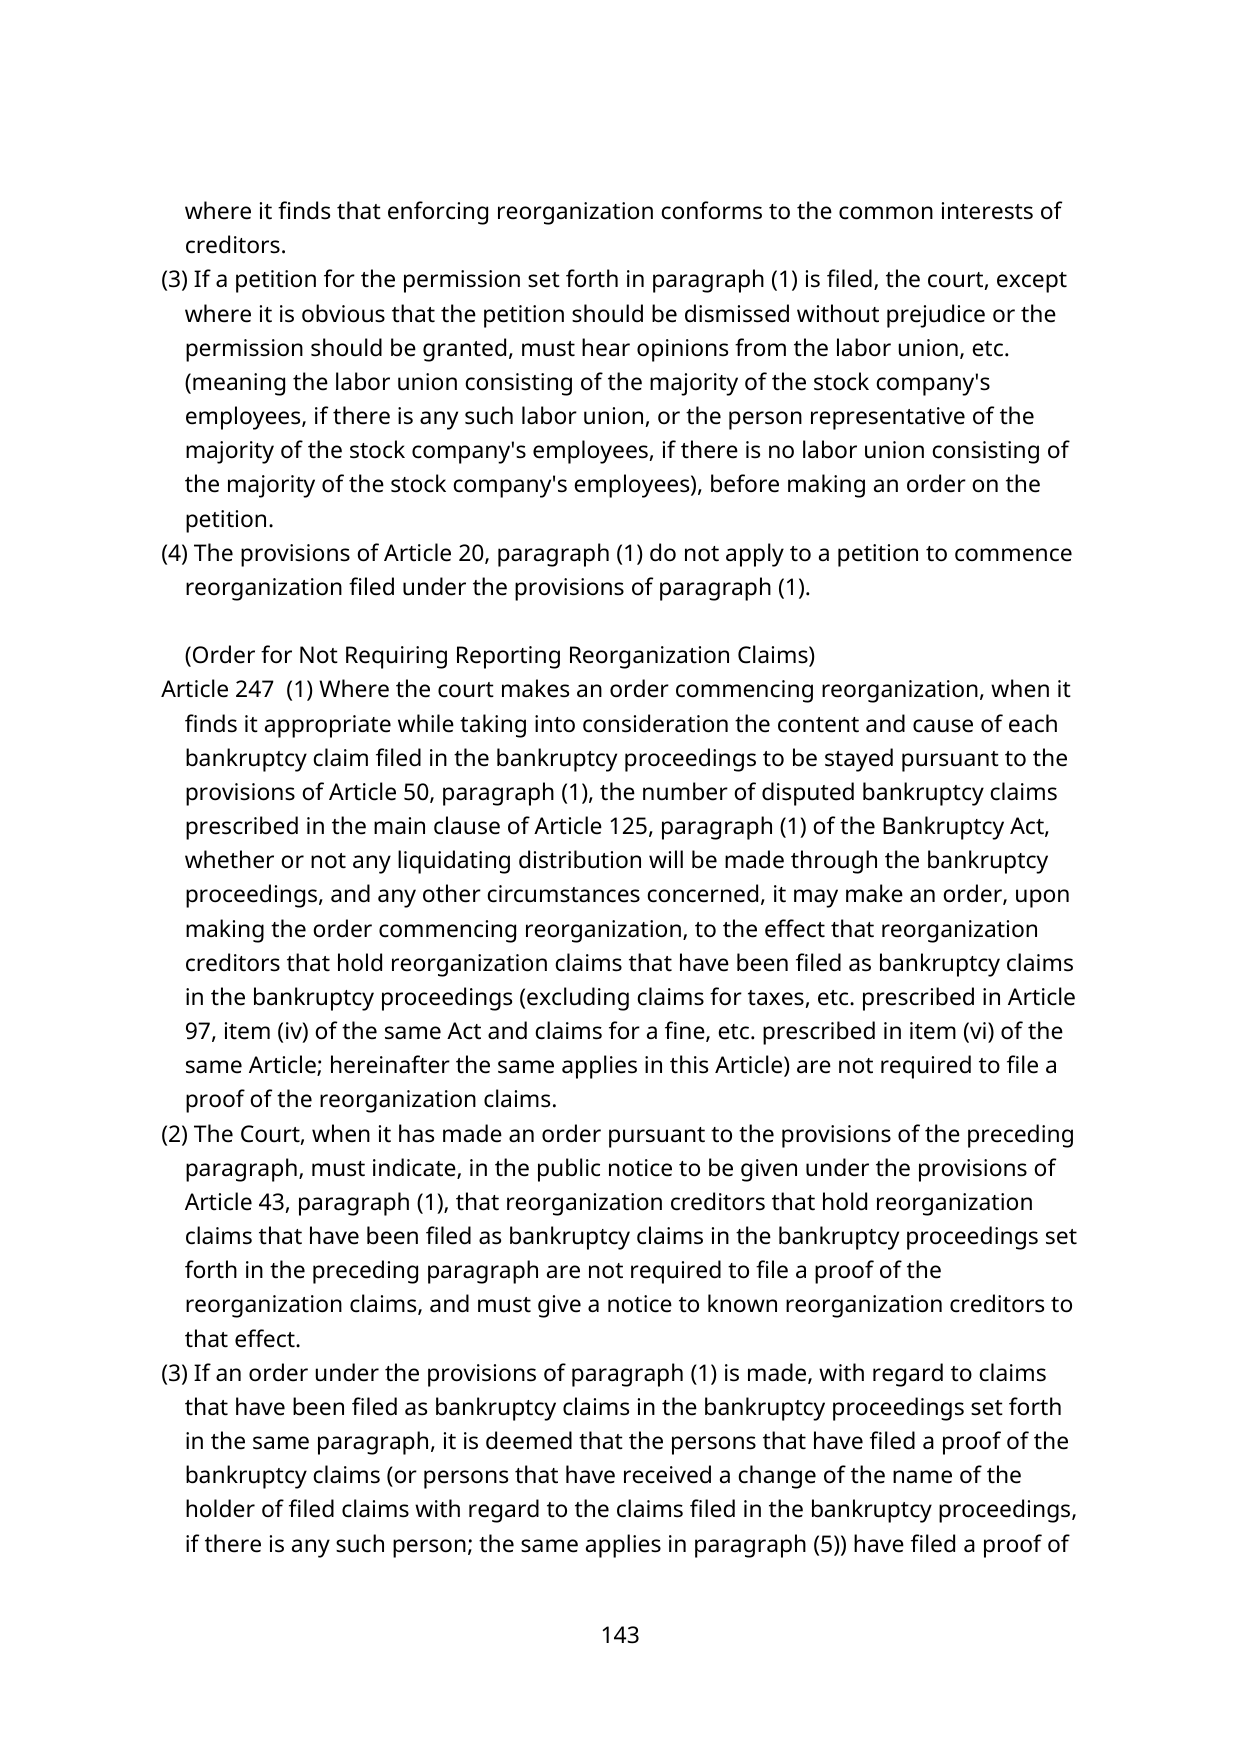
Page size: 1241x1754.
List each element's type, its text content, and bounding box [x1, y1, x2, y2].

text (2) The Court, when it has made an order pursuant to the provisions of the preceding paragraph, must indicate, in the public notice to be given under the provisions of Article 43, paragraph (1), that reorganization creditors that hold reorganization claims that have been filed as bankruptcy claims in the bankruptcy proceedings set forth in the preceding paragraph are not required to file a proof of the reorganization claims, and must give a notice to known reorganization creditors to that effect. [161, 1116, 1079, 1355]
text Article 247 (1) Where the court makes an order commencing reorganization, when it finds it appropriate while taking into consideration the content and cause of each bankruptcy claim filed in the bankruptcy proceedings to be stayed pursuant to the provisions of Article 50, paragraph (1), the number of disputed bankruptcy claims prescribed in the main clause of Article 125, paragraph (1) of the Bankruptcy Act, whether or not any liquidating distribution will be made through the bankruptcy proceedings, and any other circumstances concerned, it may make an order, upon making the order commencing reorganization, to the effect that reorganization creditors that hold reorganization claims that have been filed as bankruptcy claims in the bankruptcy proceedings (excluding claims for taxes, etc. prescribed in Article 97, item (iv) of the same Act and claims for a fine, etc. prescribed in item (vi) of the same Article; hereinafter the same applies in this Article) are not required to file a proof of the reorganization claims. [161, 672, 1079, 1116]
text (Order for Not Requiring Reporting Reorganization Claims) [184, 638, 1079, 672]
text (3) If a petition for the permission set forth in paragraph (1) is filed, the court, except where it is obvious that the petition should be dismissed without prejudice or the permission should be granted, must hear opinions from the labor union, etc. (meaning the labor union consisting of the majority of the stock company's employees, if there is any such labor union, or the person representative of the majority of the stock company's employees, if there is no labor union consisting of the majority of the stock company's employees), before making an order on the petition. [161, 262, 1079, 535]
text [161, 194, 1079, 262]
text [161, 1355, 1079, 1560]
text (4) The provisions of Article 20, paragraph (1) do not apply to a petition to commence reorganization filed under the provisions of paragraph (1). [161, 535, 1079, 604]
